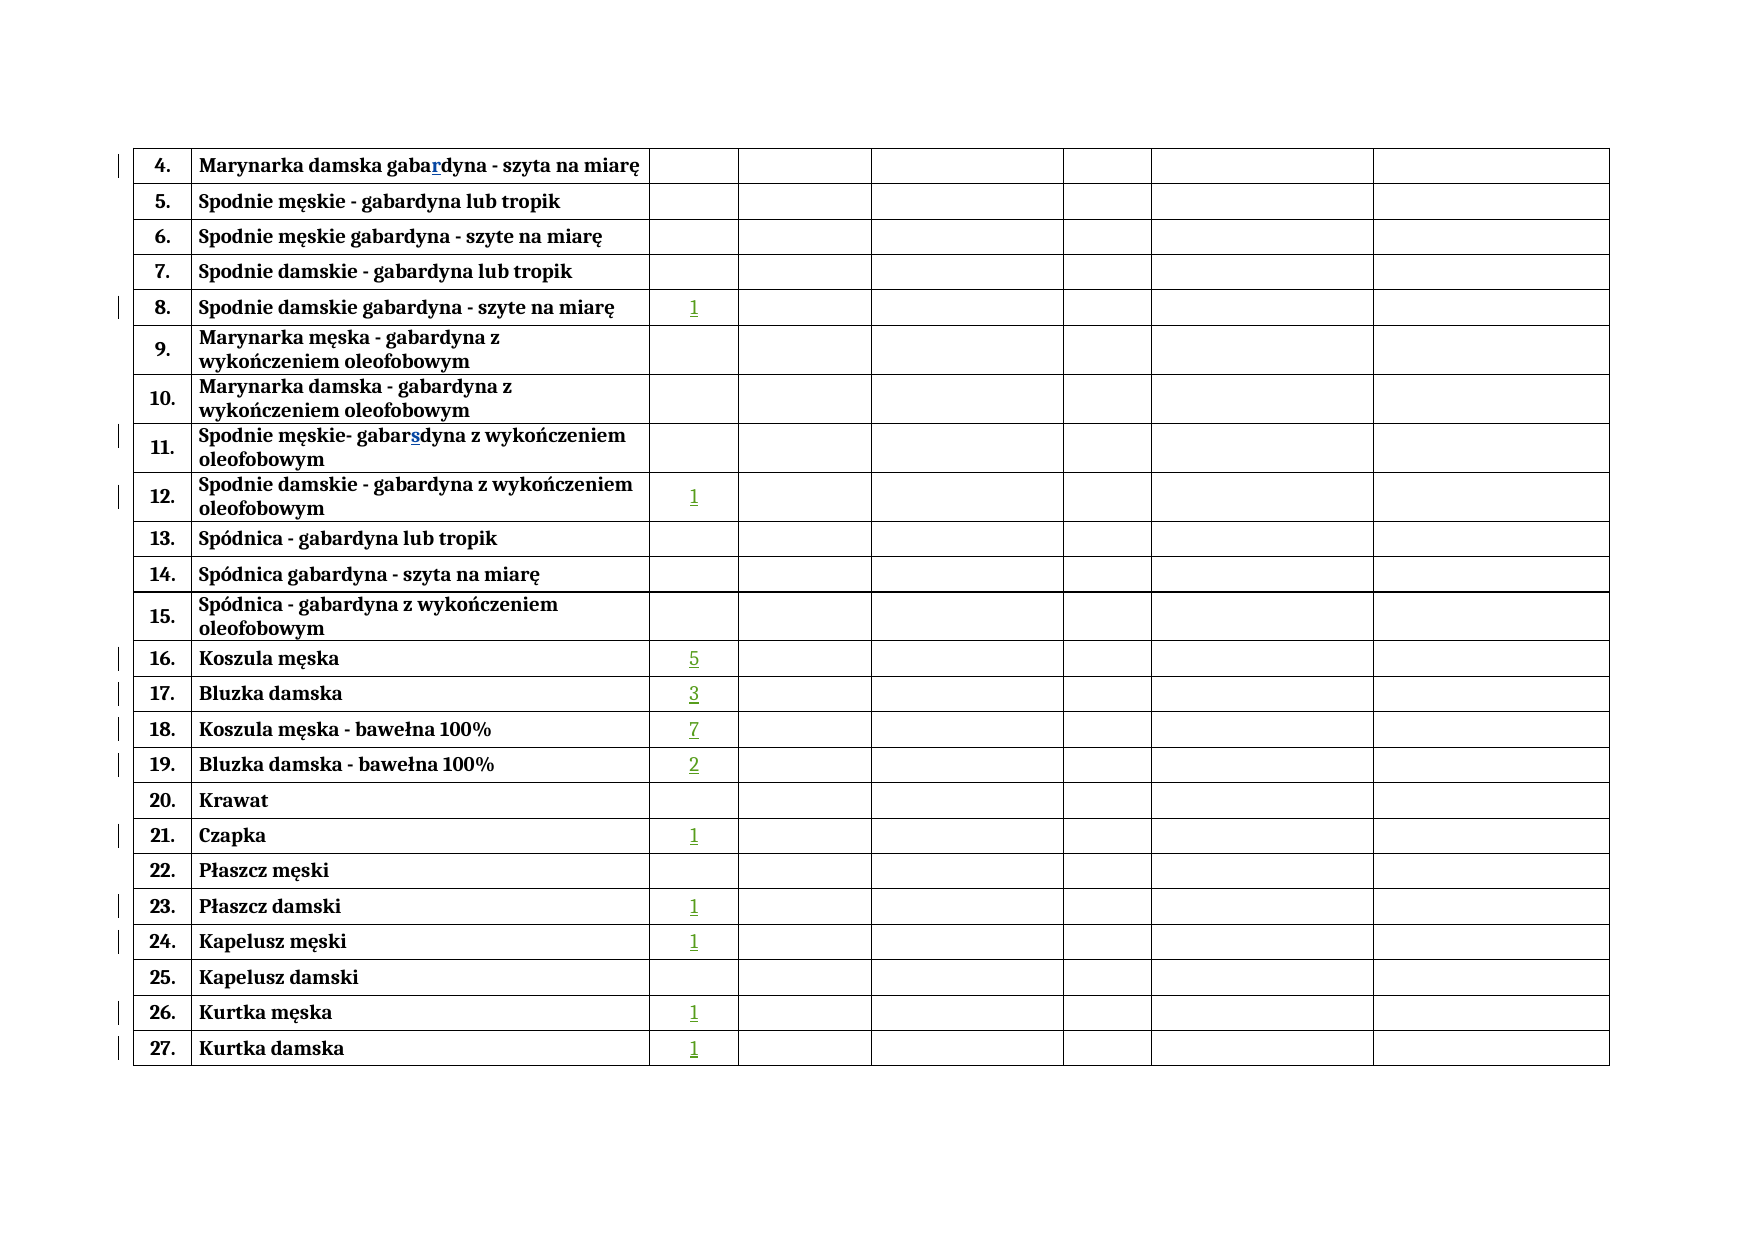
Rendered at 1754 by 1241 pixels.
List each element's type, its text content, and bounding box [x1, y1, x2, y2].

table_cell [739, 522, 871, 556]
table_cell 26. [134, 996, 191, 1030]
table_cell 16. [134, 641, 191, 676]
table_cell [872, 889, 1063, 924]
table_cell Koszula męska [192, 641, 649, 676]
table_cell 18. [134, 712, 191, 747]
table_cell [1064, 854, 1151, 888]
table_cell [1064, 473, 1151, 521]
table_cell [739, 149, 871, 183]
table_cell [1374, 641, 1609, 676]
table_cell [1064, 819, 1151, 853]
table_cell 15. [134, 593, 191, 640]
table_cell [1064, 960, 1151, 994]
table_cell [1374, 925, 1609, 959]
table_cell [739, 557, 871, 591]
table_cell [1152, 424, 1373, 472]
table_cell [650, 641, 738, 676]
table_cell [1374, 255, 1609, 289]
table_cell 8. [134, 290, 191, 325]
table_cell Spodnie damskie - gabardyna lub tropik [192, 255, 649, 289]
table_cell [872, 184, 1063, 218]
table_cell [650, 557, 738, 591]
table_cell Spodnie męskie gabardyna - szyte na miarę [192, 220, 649, 254]
table_cell [1152, 473, 1373, 521]
table_cell [739, 424, 871, 472]
table_cell 5. [134, 184, 191, 218]
table_cell [872, 255, 1063, 289]
table_cell [1374, 677, 1609, 711]
table_cell [650, 748, 738, 782]
table_cell [872, 854, 1063, 888]
table_cell [1374, 1031, 1609, 1065]
table_cell [1374, 593, 1609, 640]
table_cell [1064, 184, 1151, 218]
table_cell 25. [134, 960, 191, 994]
table_cell [872, 593, 1063, 640]
table_cell [872, 290, 1063, 325]
table_cell [1152, 184, 1373, 218]
table_cell [739, 960, 871, 994]
table_cell [739, 996, 871, 1030]
table_cell [650, 677, 738, 711]
table_cell [1374, 424, 1609, 472]
table_cell [1152, 854, 1373, 888]
table_cell [650, 255, 738, 289]
table_cell [1152, 557, 1373, 591]
table_cell [1152, 641, 1373, 676]
table_cell [1064, 925, 1151, 959]
table_cell [1152, 522, 1373, 556]
table_cell [1152, 677, 1373, 711]
table_cell [872, 783, 1063, 817]
table_cell 22. [134, 854, 191, 888]
table_cell [1064, 712, 1151, 747]
table_cell [1152, 996, 1373, 1030]
table_cell [1152, 783, 1373, 817]
table_cell [872, 748, 1063, 782]
table_cell Czapka [192, 819, 649, 853]
table_cell [1374, 375, 1609, 423]
table_cell Kurtka męska [192, 996, 649, 1030]
table_cell [872, 677, 1063, 711]
table_cell 6. [134, 220, 191, 254]
table_cell [1152, 748, 1373, 782]
table_cell [739, 641, 871, 676]
table_cell Krawat [192, 783, 649, 817]
table_cell [650, 783, 738, 817]
table_cell 17. [134, 677, 191, 711]
table_cell [650, 593, 738, 640]
table_cell Kapelusz męski [192, 925, 649, 959]
table_cell [1374, 712, 1609, 747]
table_cell [739, 375, 871, 423]
table_cell [1152, 960, 1373, 994]
table_cell 20. [134, 783, 191, 817]
table_cell [1064, 290, 1151, 325]
table_cell [872, 522, 1063, 556]
table_cell Spodnie damskie gabardyna - szyte na miarę [192, 290, 649, 325]
table_cell [650, 522, 738, 556]
table_cell Płaszcz męski [192, 854, 649, 888]
table_cell [650, 854, 738, 888]
table_cell [1152, 1031, 1373, 1065]
table_cell [1064, 220, 1151, 254]
table_cell [1374, 960, 1609, 994]
table_cell [650, 290, 738, 325]
table_cell [1152, 925, 1373, 959]
table_cell [739, 819, 871, 853]
table_cell [1374, 783, 1609, 817]
table_cell 23. [134, 889, 191, 924]
table_cell [650, 184, 738, 218]
table_cell [1064, 522, 1151, 556]
table_cell 12. [134, 473, 191, 521]
table_cell [1152, 819, 1373, 853]
table_cell [1152, 290, 1373, 325]
table_cell 27. [134, 1031, 191, 1065]
table_cell [650, 925, 738, 959]
table_cell [1374, 996, 1609, 1030]
table_cell [1374, 557, 1609, 591]
table_cell [739, 889, 871, 924]
table_cell [872, 996, 1063, 1030]
table_cell [650, 473, 738, 521]
table_cell [1064, 593, 1151, 640]
table_cell [1064, 748, 1151, 782]
table_cell [739, 1031, 871, 1065]
table_cell 4. [134, 149, 191, 183]
table_cell Marynarka damska gabadyna - szyta na miarę [192, 149, 649, 183]
table_cell [739, 290, 871, 325]
table_cell [1064, 677, 1151, 711]
table_cell [872, 712, 1063, 747]
table_cell [1152, 593, 1373, 640]
table_cell Spodnie męskie- gabardyna z wykończeniem oleofobowym [192, 424, 649, 472]
table_cell [1152, 149, 1373, 183]
table_cell [650, 424, 738, 472]
table_cell [1374, 889, 1609, 924]
table_cell [872, 925, 1063, 959]
table_cell Bluzka damska - bawełna 100% [192, 748, 649, 782]
table_cell [1374, 184, 1609, 218]
table_cell [650, 326, 738, 374]
table_cell [1064, 889, 1151, 924]
table_cell [1152, 255, 1373, 289]
table_cell [1374, 819, 1609, 853]
table_cell [1374, 748, 1609, 782]
table_cell [650, 712, 738, 747]
table_cell 14. [134, 557, 191, 591]
table_cell [739, 925, 871, 959]
table_cell [872, 375, 1063, 423]
table_cell [650, 149, 738, 183]
table_cell [739, 326, 871, 374]
table_cell [1064, 1031, 1151, 1065]
table_cell [872, 1031, 1063, 1065]
table_cell [650, 889, 738, 924]
table_cell [650, 375, 738, 423]
table_cell 24. [134, 925, 191, 959]
table_cell Kurtka damska [192, 1031, 649, 1065]
table_cell [872, 557, 1063, 591]
table_cell [872, 326, 1063, 374]
table_cell [872, 149, 1063, 183]
table_cell 9. [134, 326, 191, 374]
table_cell [872, 473, 1063, 521]
table_cell [650, 819, 738, 853]
table_cell Płaszcz damski [192, 889, 649, 924]
table_cell 13. [134, 522, 191, 556]
table_cell 10. [134, 375, 191, 423]
table_cell [739, 255, 871, 289]
table_cell [650, 1031, 738, 1065]
table_cell [1152, 889, 1373, 924]
table_cell [1374, 220, 1609, 254]
table_cell [1152, 326, 1373, 374]
table_cell [1064, 149, 1151, 183]
table_cell Koszula męska - bawełna 100% [192, 712, 649, 747]
table_cell [739, 184, 871, 218]
table_cell [1374, 473, 1609, 521]
table_cell [1152, 375, 1373, 423]
table_cell Spódnica - gabardyna lub tropik [192, 522, 649, 556]
table_cell [650, 220, 738, 254]
table_cell [739, 473, 871, 521]
table_cell [1152, 712, 1373, 747]
table_cell [872, 960, 1063, 994]
table_cell Bluzka damska [192, 677, 649, 711]
table_cell [1064, 557, 1151, 591]
table_cell [1374, 326, 1609, 374]
table_cell Marynarka męska - gabardyna z wykończeniem oleofobowym [192, 326, 649, 374]
table_cell [739, 712, 871, 747]
table_cell [739, 677, 871, 711]
table_cell [1064, 424, 1151, 472]
table_cell [1374, 149, 1609, 183]
table_cell [1374, 522, 1609, 556]
table_cell Marynarka damska - gabardyna z wykończeniem oleofobowym [192, 375, 649, 423]
table_cell Spodnie damskie - gabardyna z wykończeniem oleofobowym [192, 473, 649, 521]
table_cell [739, 854, 871, 888]
table_cell [1064, 375, 1151, 423]
table_cell [1152, 220, 1373, 254]
table_cell [1064, 326, 1151, 374]
table_cell [650, 960, 738, 994]
table_cell [1064, 783, 1151, 817]
table_cell [872, 641, 1063, 676]
table_cell [1374, 854, 1609, 888]
table_cell [872, 819, 1063, 853]
table_cell [1064, 641, 1151, 676]
table_cell Spódnica gabardyna - szyta na miarę [192, 557, 649, 591]
table_cell 11. [134, 424, 191, 472]
table_cell [650, 996, 738, 1030]
table_cell Kapelusz damski [192, 960, 649, 994]
table_cell 19. [134, 748, 191, 782]
table_cell [1064, 255, 1151, 289]
table_cell Spodnie męskie - gabardyna lub tropik [192, 184, 649, 218]
table_cell [739, 783, 871, 817]
table_cell [872, 220, 1063, 254]
table_cell [872, 424, 1063, 472]
table_cell Spódnica - gabardyna z wykończeniem oleofobowym [192, 593, 649, 640]
table_cell [739, 593, 871, 640]
table_cell [739, 748, 871, 782]
table_cell 21. [134, 819, 191, 853]
table_cell [1374, 290, 1609, 325]
table_cell [1064, 996, 1151, 1030]
table_cell 7. [134, 255, 191, 289]
table_cell [739, 220, 871, 254]
